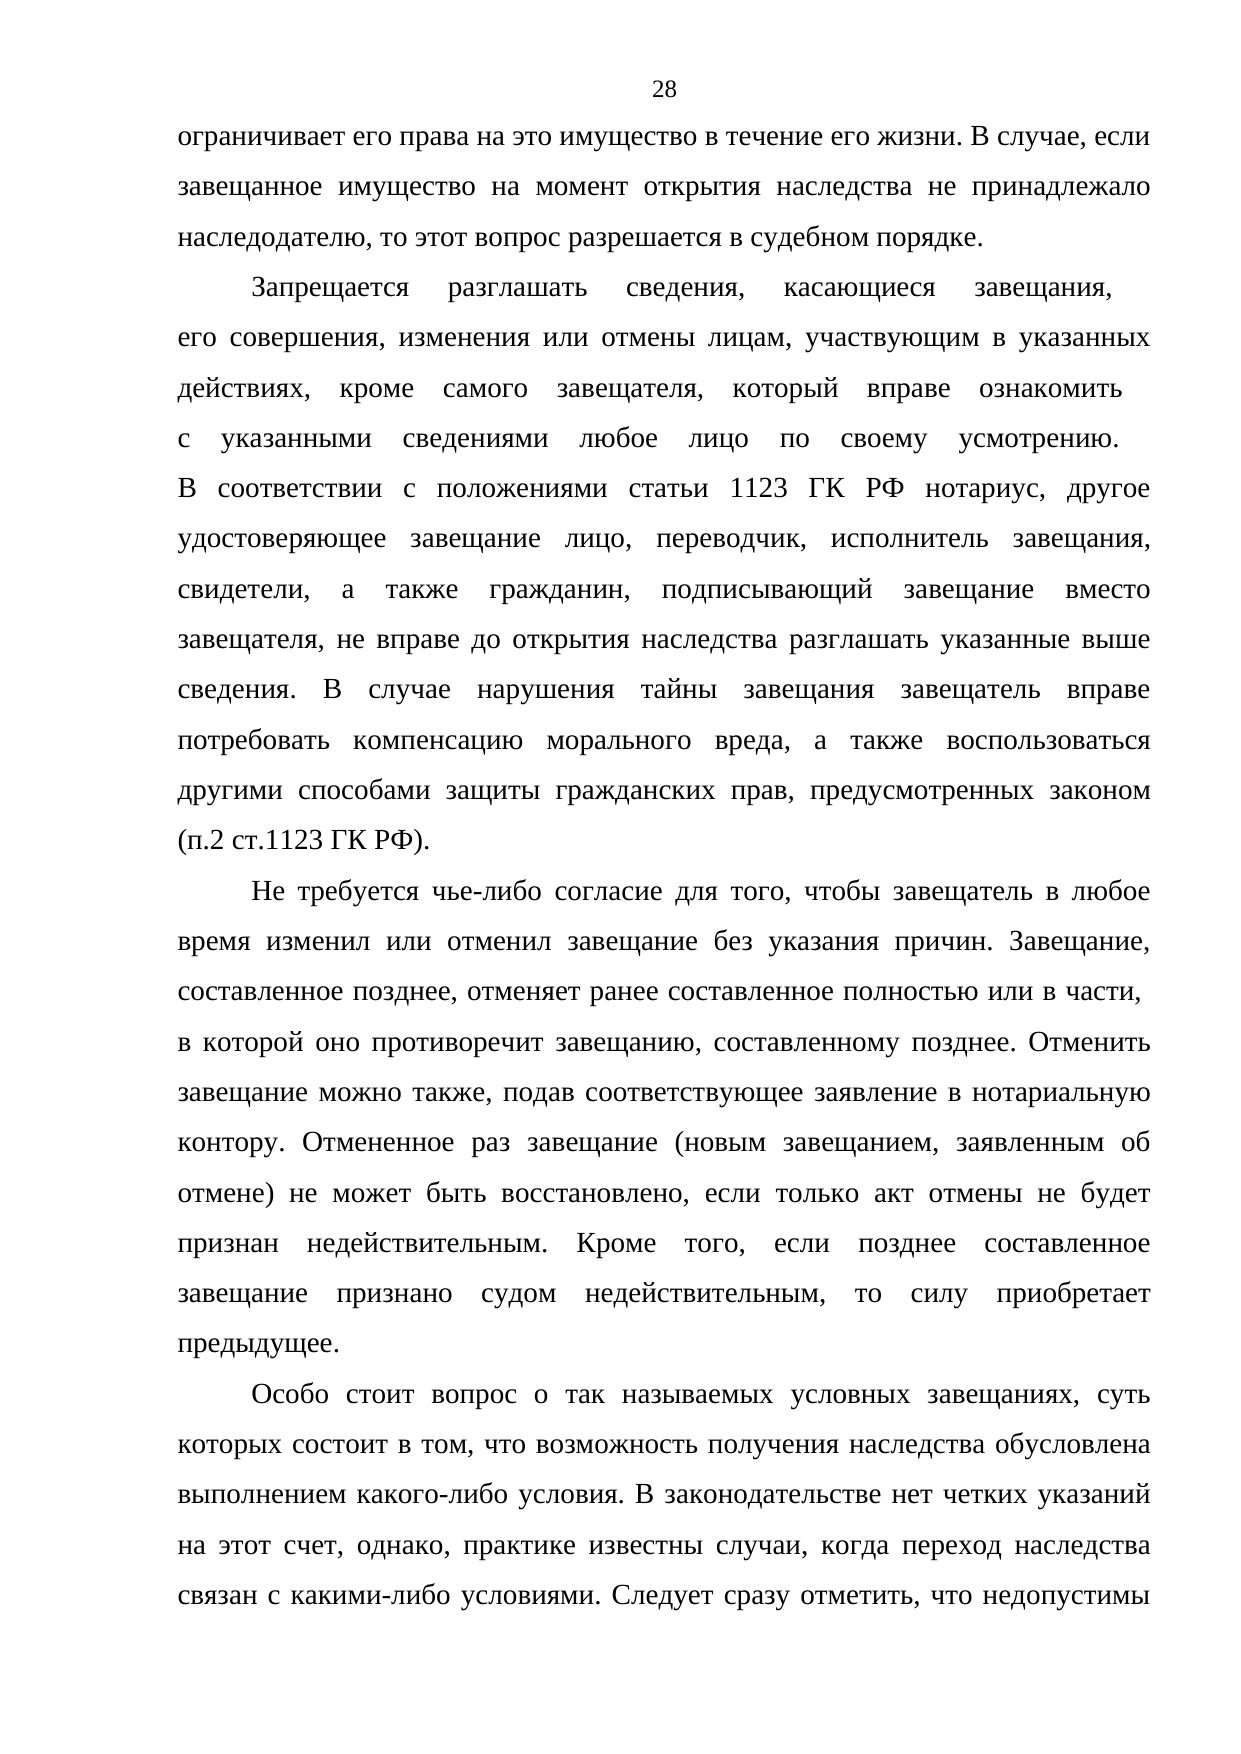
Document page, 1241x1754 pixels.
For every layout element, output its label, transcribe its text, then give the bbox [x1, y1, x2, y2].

text Запрещается разглашать сведения, касающиеся завещания, его совершения, изменения или отмены лицам, участвующим в указанных действиях, кроме самого завещателя, который вправе ознакомить с указанными сведениями любое лицо по своему усмотрению. В соответствии с положениями статьи 1123 ГК РФ нотариус, другое удостоверяющее завещание лицо, переводчик, исполнитель завещания, свидетели, а также гражданин, подписывающий завещание вместо завещателя, не вправе до открытия наследства разглашать указанные выше сведения. В случае нарушения тайны завещания завещатель вправе потребовать компенсацию морального вреда, а также воспользоваться другими способами защиты гражданских прав, предусмотренных законом (п.2 ст.1123 ГК РФ). [177, 269, 1152, 856]
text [177, 1376, 1152, 1611]
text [177, 118, 1152, 252]
text Не требуется чье-либо согласие для того, чтобы завещатель в любое время изменил или отменил завещание без указания причин. Завещание, составленное позднее, отменяет ранее составленное полностью или в части, в которой оно противоречит завещанию, составленному позднее. Отменить завещание можно также, подав соответствующее заявление в нотариальную контору. Отмененное раз завещание (новым завещанием, заявленным об отмене) не может быть восстановлено, если только акт отмены не будет признан недействительным. Кроме того, если позднее составленное завещание признано судом недействительным, то силу приобретает предыдущее. [177, 873, 1152, 1359]
